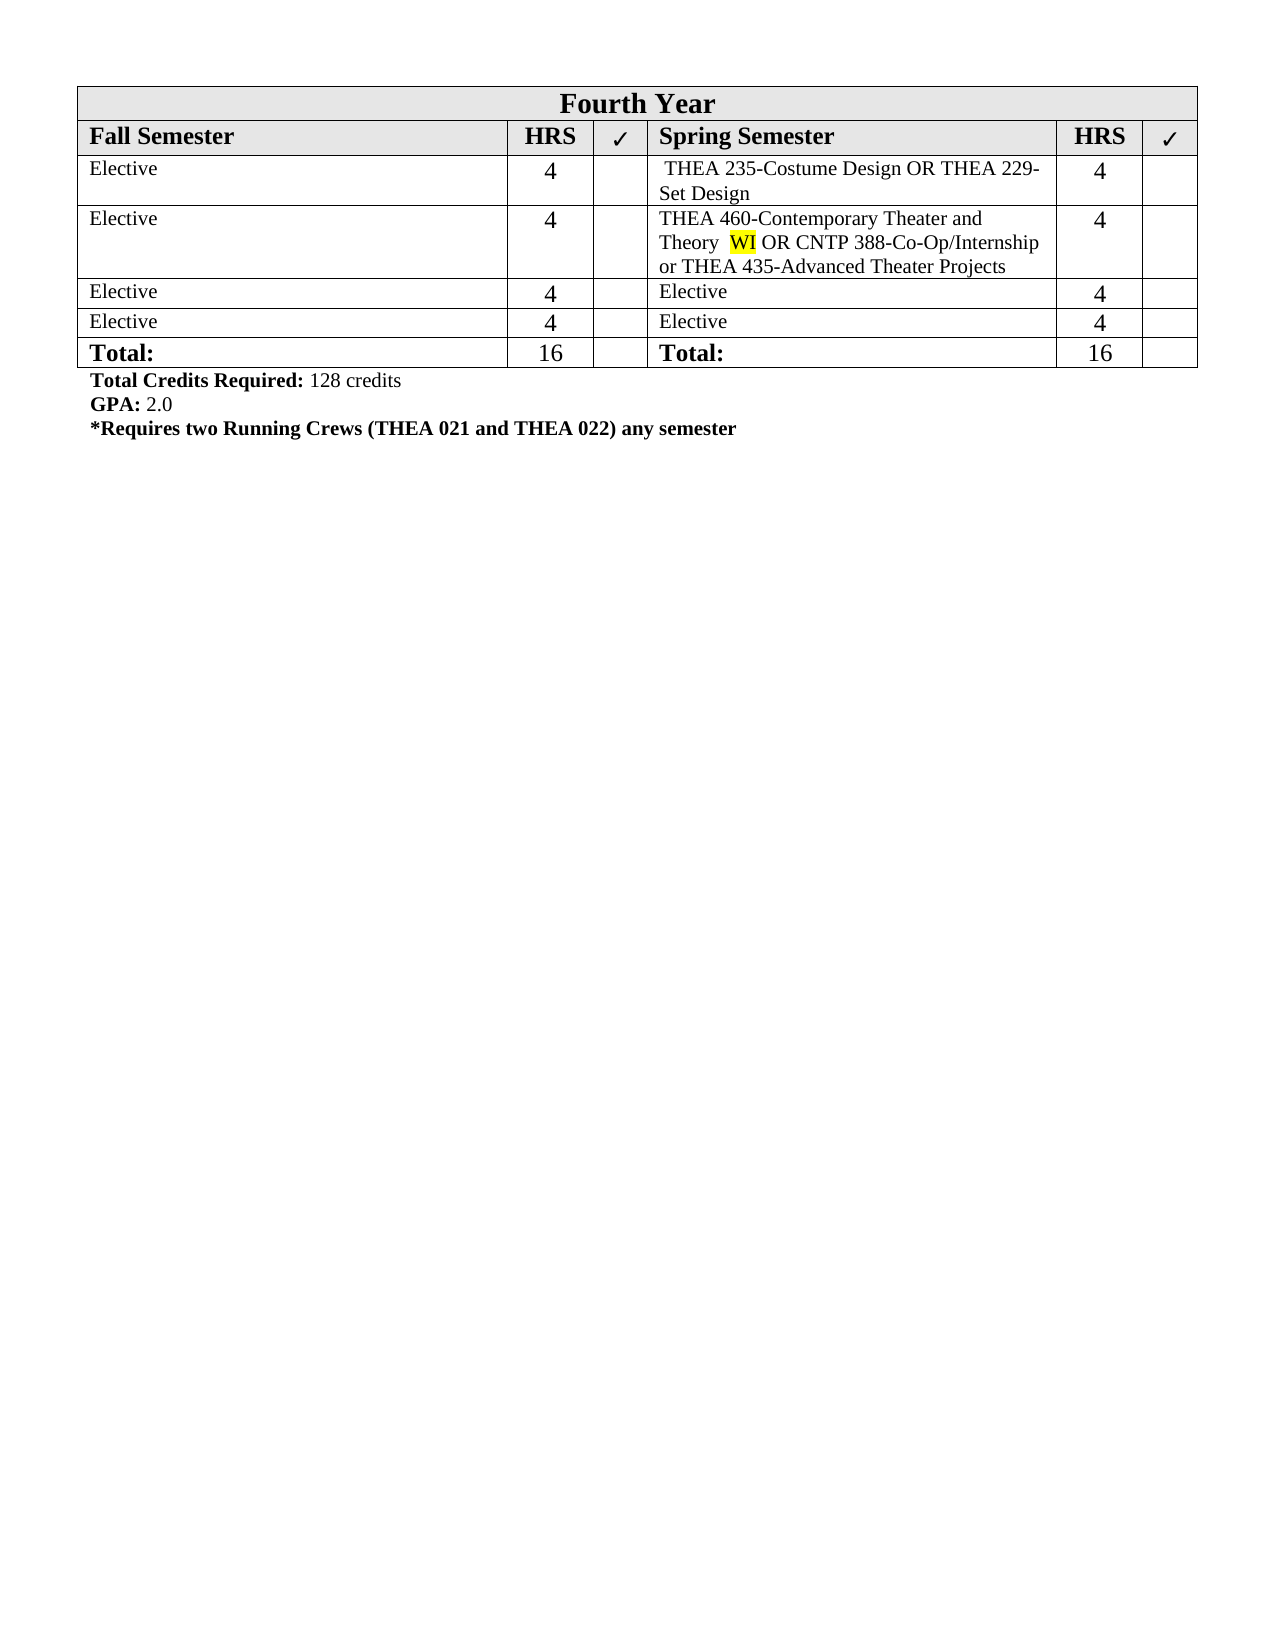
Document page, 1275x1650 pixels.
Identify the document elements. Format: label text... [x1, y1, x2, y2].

table_cell 4 [508, 309, 593, 337]
table_cell Elective [78, 309, 507, 337]
table_cell Elective [648, 309, 1056, 337]
table_cell [594, 338, 647, 367]
text Total Credits Required: 128 credits [90, 368, 1185, 392]
table_cell 4 [1057, 309, 1142, 337]
table_cell [1143, 279, 1197, 307]
table_cell [594, 279, 647, 307]
table_header Fourth Year [78, 87, 1197, 120]
table_cell [594, 121, 647, 155]
table_cell Total: [648, 338, 1056, 367]
table_cell [1143, 121, 1197, 155]
table_cell 4 [508, 279, 593, 307]
table_cell 4 [1057, 279, 1142, 307]
table_cell 16 [1057, 338, 1142, 367]
table_cell 4 [508, 156, 593, 204]
table_cell [594, 309, 647, 337]
table_cell Elective [78, 206, 507, 278]
table_cell HRS [508, 121, 593, 155]
table_cell [594, 206, 647, 278]
table_cell [1143, 309, 1197, 337]
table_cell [648, 206, 1056, 278]
table_cell 4 [508, 206, 593, 278]
table_cell Elective [78, 279, 507, 307]
table_cell 16 [508, 338, 593, 367]
table_cell 4 [1057, 156, 1142, 204]
table_cell Elective [648, 279, 1056, 307]
table_cell Elective [78, 156, 507, 204]
table_cell Spring Semester [648, 121, 1056, 155]
table_cell [1143, 156, 1197, 204]
table_cell Total: [78, 338, 507, 367]
table_cell 4 [1057, 206, 1142, 278]
table_cell THEA 235-Costume Design OR THEA 229-Set Design [648, 156, 1056, 204]
text GPA: 2.0 *Requires two Running Crews (THEA 021 and THEA 022) any semester [90, 392, 1185, 440]
table_cell [594, 156, 647, 204]
table_cell [1143, 206, 1197, 278]
table_cell Fall Semester [78, 121, 507, 155]
table_cell HRS [1057, 121, 1142, 155]
table_cell [1143, 338, 1197, 367]
